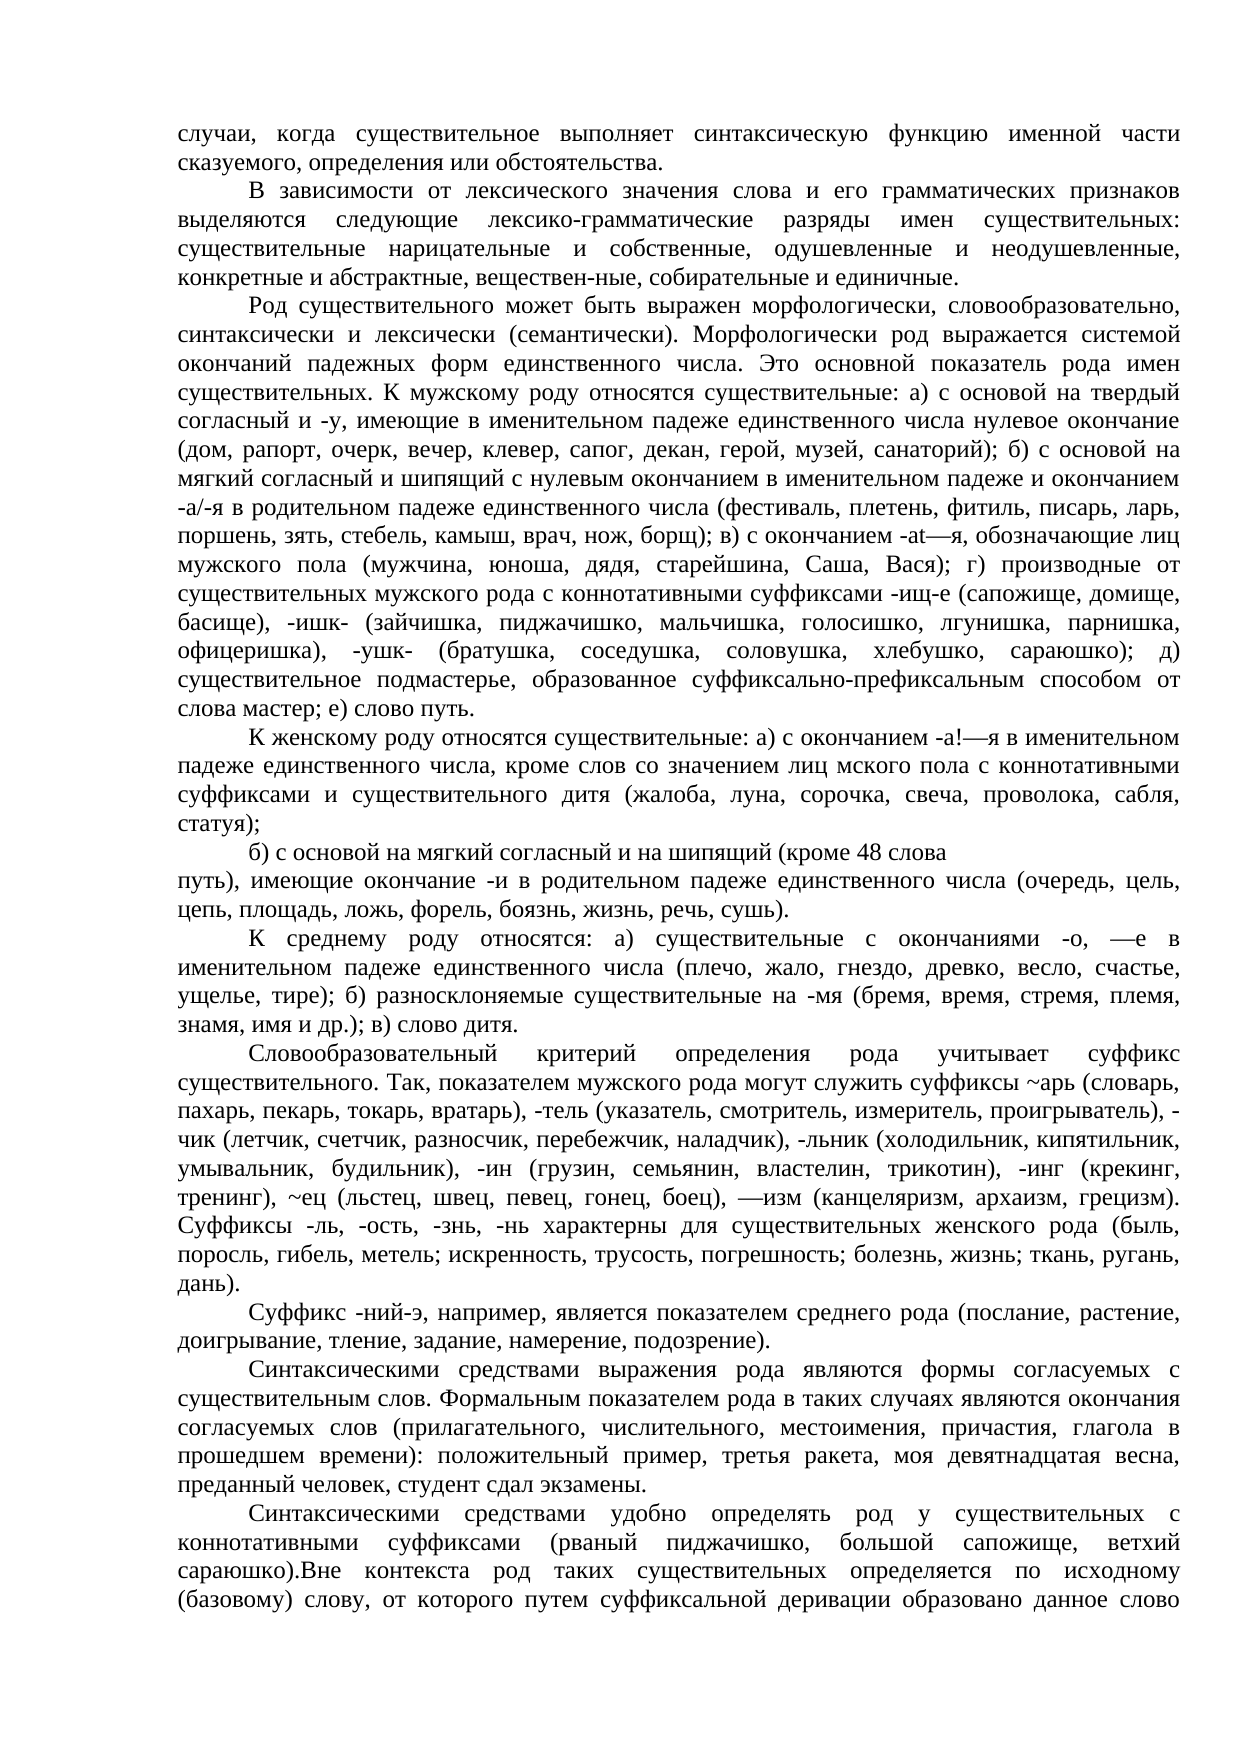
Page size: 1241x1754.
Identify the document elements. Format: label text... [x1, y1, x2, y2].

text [177, 1498, 1181, 1613]
text б) с основой на мягкий согласный и на шипящий (кроме 48 слова [177, 837, 1181, 866]
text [177, 118, 1181, 176]
text путь), имеющие окончание -и в родительном падеже единственного числа (очередь, цель, цепь, площадь, ложь, форель, боязнь, жизнь, речь, сушь). [177, 866, 1181, 923]
text Суффикс -ний-э, например, является показателем среднего рода (послание, растение, доигрывание, тление, задание, намерение, подозрение). [177, 1297, 1181, 1354]
text В зависимости от лексического значения слова и его грамматических признаков выделяются следующие лексико-грамматические разряды имен существительных: существительные нарицательные и собственные, одушевленные и неодушевленные, конкретные и абстрактные, веществен-ные, собирательные и единичные. [177, 176, 1181, 291]
text К среднему роду относятся: а) существительные с окончаниями -о, —е в именительном падеже единственного числа (плечо, жало, гнездо, древко, весло, счастье, ущелье, тире); б) разносклоняемые существительные на -мя (бремя, время, стремя, племя, знамя, имя и др.); в) слово дитя. [177, 923, 1181, 1038]
text Род существительного может быть выражен морфологически, словообразовательно, синтаксически и лексически (семантически). Морфологически род выражается системой окончаний падежных форм единственного числа. Это основной показатель рода имен существительных. К мужскому роду относятся существительные: а) с основой на твердый согласный и -у, имеющие в именительном падеже единственного числа нулевое окончание (дом, рапорт, очерк, вечер, клевер, сапог, декан, герой, музей, санаторий); б) с основой на мягкий согласный и шипящий с нулевым окончанием в именительном падеже и окончанием -а/-я в родительном падеже единственного числа (фестиваль, плетень, фитиль, писарь, ларь, поршень, зять, стебель, камыш, врач, нож, борщ); в) с окончанием -at—я, обозначающие лиц мужского пола (мужчина, юноша, дядя, старейшина, Саша, Вася); г) производные от существительных мужского рода с коннотативными суффиксами -ищ-е (сапожище, домище, басище), -ишк- (зайчишка, пиджачишко, мальчишка, голосишко, лгунишка, парнишка, офицеришка), -ушк- (братушка, соседушка, соловушка, хлебушко, сараюшко); д) существительное подмастерье, образованное суффиксально-префиксальным способом от слова мастер; е) слово путь. [177, 291, 1181, 722]
text Словообразовательный критерий определения рода учитывает суффикс существительного. Так, показателем мужского рода могут служить суффиксы ~арь (словарь, пахарь, пекарь, токарь, вратарь), -тель (указатель, смотритель, измеритель, проигрыватель), -чик (летчик, счетчик, разносчик, перебежчик, наладчик), -льник (холодильник, кипятильник, умывальник, будильник), -ин (грузин, семьянин, властелин, трикотин), -инг (крекинг, тренинг), ~ец (льстец, швец, певец, гонец, боец), —изм (канцеляризм, архаизм, грецизм). Суффиксы -ль, -ость, -знь, -нь характерны для существительных женского рода (быль, поросль, гибель, метель; искренность, трусость, погрешность; болезнь, жизнь; ткань, ругань, дань). [177, 1038, 1181, 1297]
text Синтаксическими средствами выражения рода являются формы согласуемых с существительным слов. Формальным показателем рода в таких случаях являются окончания согласуемых слов (прилагательного, числительного, местоимения, причастия, глагола в прошедшем времени): положительный пример, третья ракета, моя девятнадцатая весна, преданный человек, студент сдал экзамены. [177, 1354, 1181, 1498]
text К женскому роду относятся существительные: а) с окончанием -а!—я в именительном падеже единственного числа, кроме слов со значением лиц мского пола с коннотативными суффиксами и существительного дитя (жалоба, луна, сорочка, свеча, проволока, сабля, статуя); [177, 722, 1181, 837]
